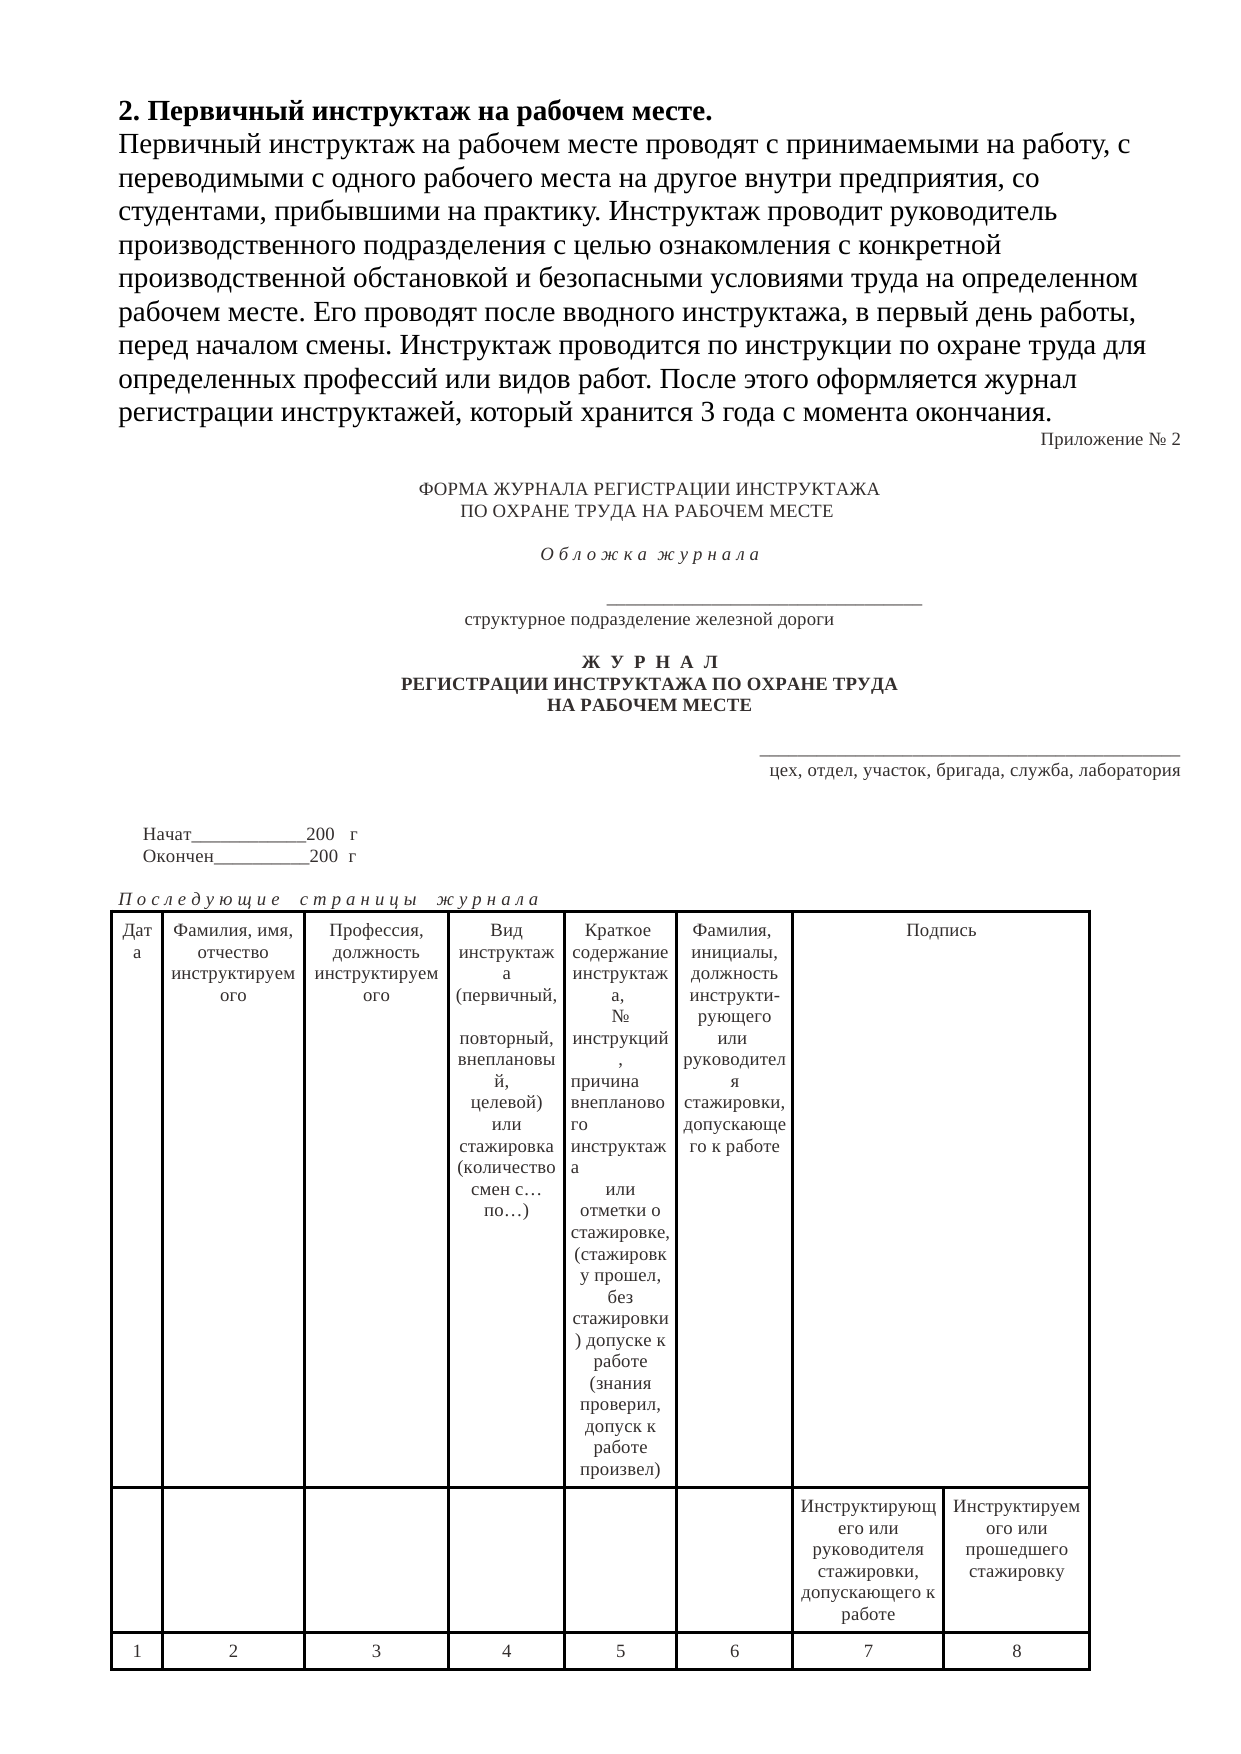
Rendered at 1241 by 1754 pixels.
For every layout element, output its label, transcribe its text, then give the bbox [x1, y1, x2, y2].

table_cell 4 [450, 1634, 563, 1668]
text ФОРМА ЖУРНАЛА РЕГИСТРАЦИИ ИНСТРУКТАЖА ПО ОХРАНЕ ТРУДА НА РАБОЧЕМ МЕСТЕ О б л о ж к а ж у р н а л а _________________________________ структурное подразделение железной дороги [118, 478, 1181, 629]
table_cell 1 [113, 1634, 161, 1668]
table_cell [164, 1489, 303, 1631]
table_header Вид инструктажа (первичный, повторный, внеплановый, целевой) или стажировка (количество смен с…по…) [450, 913, 563, 1486]
table_cell 5 [566, 1634, 675, 1668]
table_cell 6 [678, 1634, 791, 1668]
table_cell Инструктирующего или руководителя стажировки, допускающего к работе [794, 1489, 942, 1631]
table_header Фамилия, инициалы, должность инструкти-рующего или руководителя стажировки, допускающего к работе [678, 913, 791, 1486]
text ____________________________________________ цех, отдел, участок, бригада, служба, лаборатория [118, 716, 1181, 780]
table_cell [113, 1489, 161, 1631]
table_cell [678, 1489, 791, 1631]
table_cell 3 [306, 1634, 447, 1668]
text Приложение № 2 [118, 428, 1181, 478]
table_cell 2 [164, 1634, 303, 1668]
table_cell [566, 1489, 675, 1631]
table_cell [450, 1489, 563, 1631]
table_cell 7 [794, 1634, 942, 1668]
table_header Профессия, должность инструктируемого [306, 913, 447, 1486]
table_header Подпись [794, 913, 1088, 1486]
text Начат____________200 г Окончен__________200 г П о с л е д у ю щ и е с т р а н и ц ы ж у р н а л а [118, 780, 1181, 909]
table_header Краткое содержание инструктажа, № инструкций, причина внепланового инструктажа или отметки о стажировке, (стажировку прошел, без стажировки) допуске к работе (знания проверил, допуск к работе произвел) [566, 913, 675, 1486]
table_cell Инструктируемого или прошедшего стажировку [945, 1489, 1088, 1631]
text 2. Первичный инструктаж на рабочем месте. Первичный инструктаж на рабочем месте проводят с принимаемыми на работу, с переводимыми с одного рабочего места на другое внутри предприятия, со студентами, прибывшими на практику. Инструктаж проводит руководитель производственного подразделения с целью ознакомления с конкретной производственной обстановкой и безопасными условиями труда на определенном рабочем месте. Его проводят после вводного инструктажа, в первый день работы, перед началом смены. Инструктаж проводится по инструкции по охране труда для определенных профессий или видов работ. После этого оформляется журнал регистрации инструктажей, который хранится 3 года с момента окончания. [118, 59, 1181, 428]
table_cell 8 [945, 1634, 1088, 1668]
table_header Фамилия, имя, отчество инструктируемого [164, 913, 303, 1486]
table_cell [306, 1489, 447, 1631]
table_header Дата [113, 913, 161, 1486]
text Ж У Р Н А Л РЕГИСТРАЦИИ ИНСТРУКТАЖА ПО ОХРАНЕ ТРУДА НА РАБОЧЕМ МЕСТЕ [118, 629, 1181, 716]
